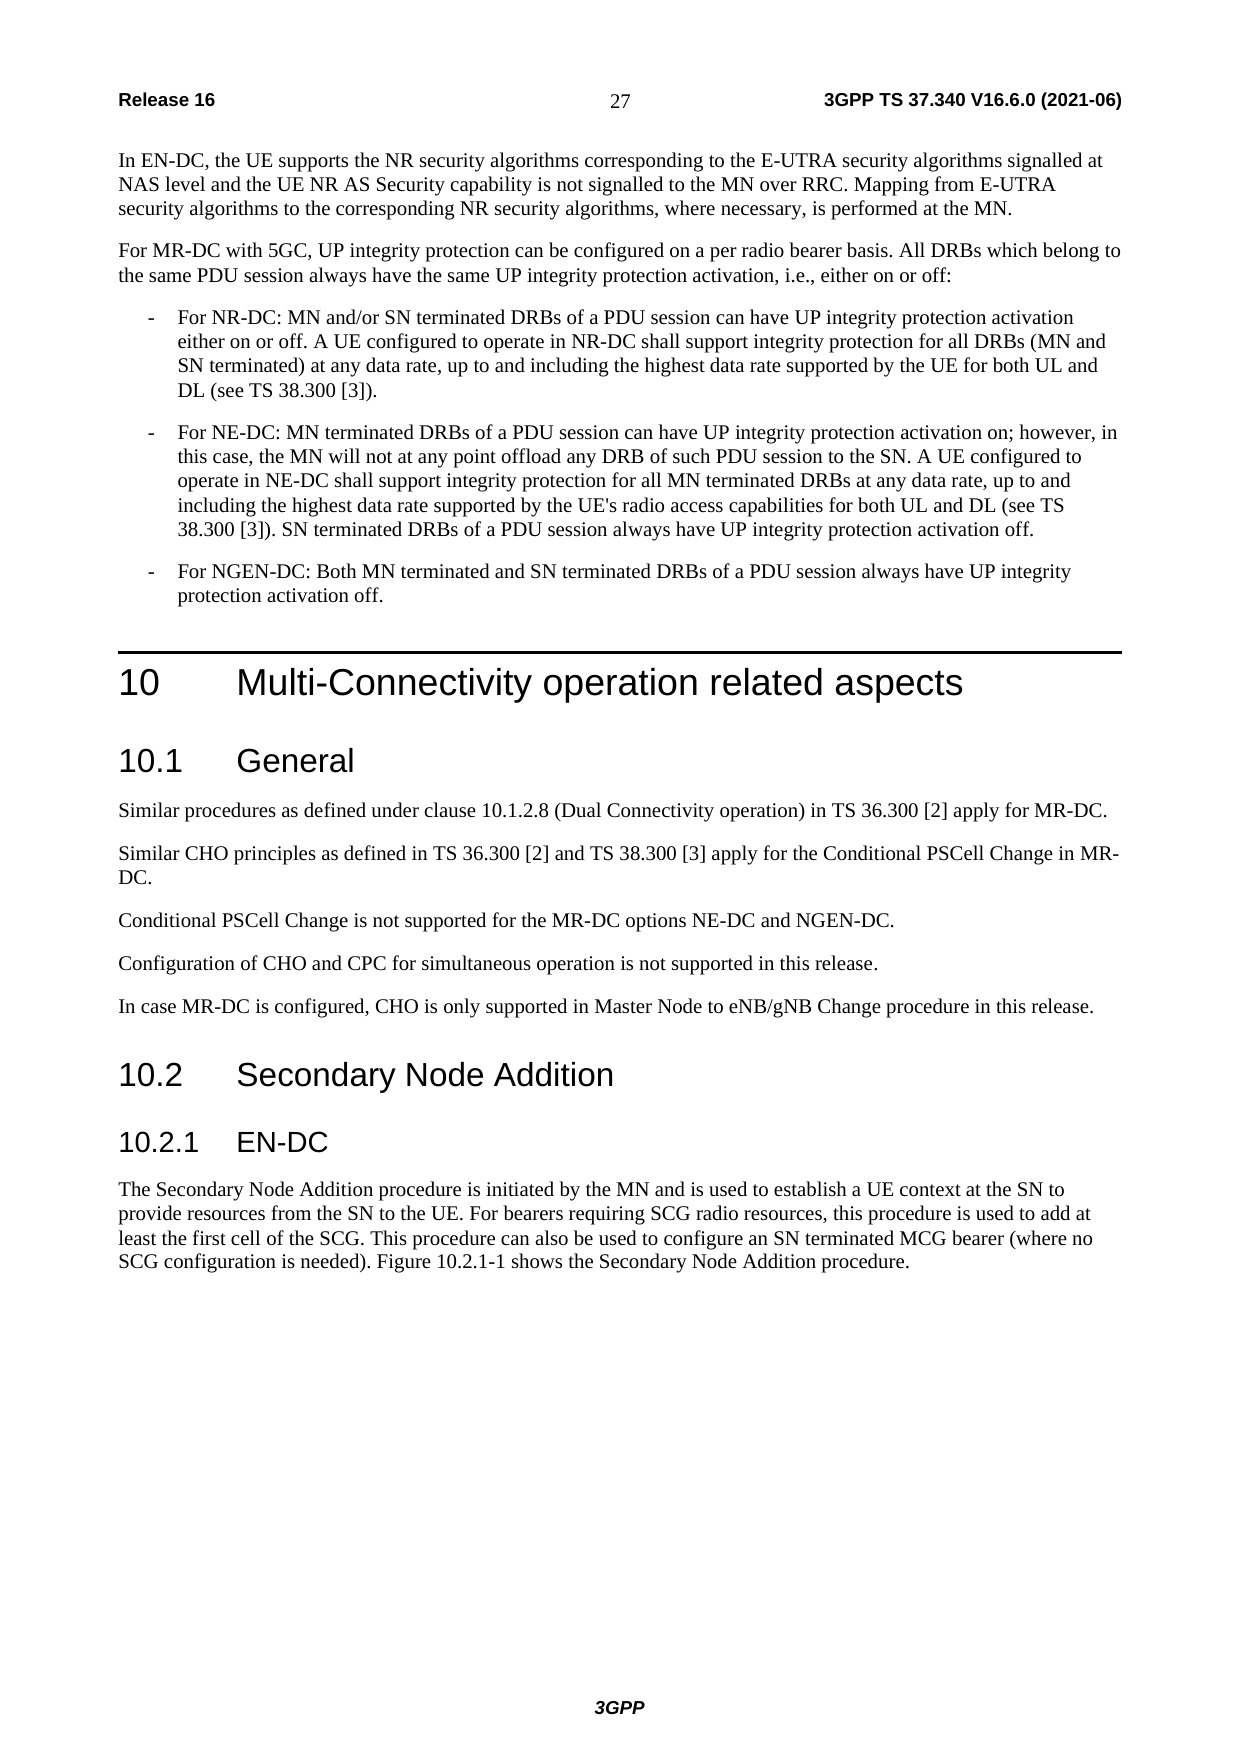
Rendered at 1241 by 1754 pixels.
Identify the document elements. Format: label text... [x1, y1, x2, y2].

text - For NE-DC: MN terminated DRBs of a PDU session can have UP integrity protection activation on; however, in this case, the MN will not at any point offload any DRB of such PDU session to the SN. A UE configured to operate in NE-DC shall support integrity protection for all MN terminated DRBs at any data rate, up to and including the highest data rate supported by the UE's radio access capabilities for both UL and DL (see TS 38.300 [3]). SN terminated DRBs of a PDU session always have UP integrity protection activation off. [148, 420, 1122, 541]
text In EN-DC, the UE supports the NR security algorithms corresponding to the E-UTRA security algorithms signalled at NAS level and the UE NR AS Security capability is not signalled to the MN over RRC. Mapping from E-UTRA security algorithms to the corresponding NR security algorithms, where necessary, is performed at the MN. [118, 147, 1122, 220]
text Conditional PSCell Change is not supported for the MR-DC options NE-DC and NGEN-DC. [118, 908, 1122, 932]
subtitle 10.1 General [118, 741, 1122, 780]
text Similar CHO principles as defined in TS 36.300 [2] and TS 38.300 [3] apply for the Conditional PSCell Change in MR-DC. [118, 841, 1122, 889]
text Configuration of CHO and CPC for simultaneous operation is not supported in this release. [118, 951, 1122, 975]
subtitle 10 Multi-Connectivity operation related aspects [118, 654, 1122, 704]
text The Secondary Node Addition procedure is initiated by the MN and is used to establish a UE context at the SN to provide resources from the SN to the UE. For bearers requiring SCG radio resources, this procedure is used to add at least the first cell of the SCG. This procedure can also be used to configure an SN terminated MCG bearer (where no SCG configuration is needed). Figure 10.2.1-1 shows the Secondary Node Addition procedure. [118, 1177, 1122, 1273]
text - For NGEN-DC: Both MN terminated and SN terminated DRBs of a PDU session always have UP integrity protection activation off. [148, 559, 1122, 607]
subtitle 10.2 Secondary Node Addition [118, 1055, 1122, 1094]
text - For NR-DC: MN and/or SN terminated DRBs of a PDU session can have UP integrity protection activation either on or off. A UE configured to operate in NR-DC shall support integrity protection for all DRBs (MN and SN terminated) at any data rate, up to and including the highest data rate supported by the UE for both UL and DL (see TS 38.300 [3]). [148, 305, 1122, 402]
text In case MR-DC is configured, CHO is only supported in Master Node to eNB/gNB Change procedure in this release. [118, 994, 1122, 1018]
subtitle 10.2.1 EN-DC [118, 1125, 1122, 1158]
text Similar procedures as defined under clause 10.1.2.8 (Dual Connectivity operation) in TS 36.300 [2] apply for MR-DC. [118, 798, 1122, 822]
text For MR-DC with 5GC, UP integrity protection can be configured on a per radio bearer basis. All DRBs which belong to the same PDU session always have the same UP integrity protection activation, i.e., either on or off: [118, 238, 1122, 287]
